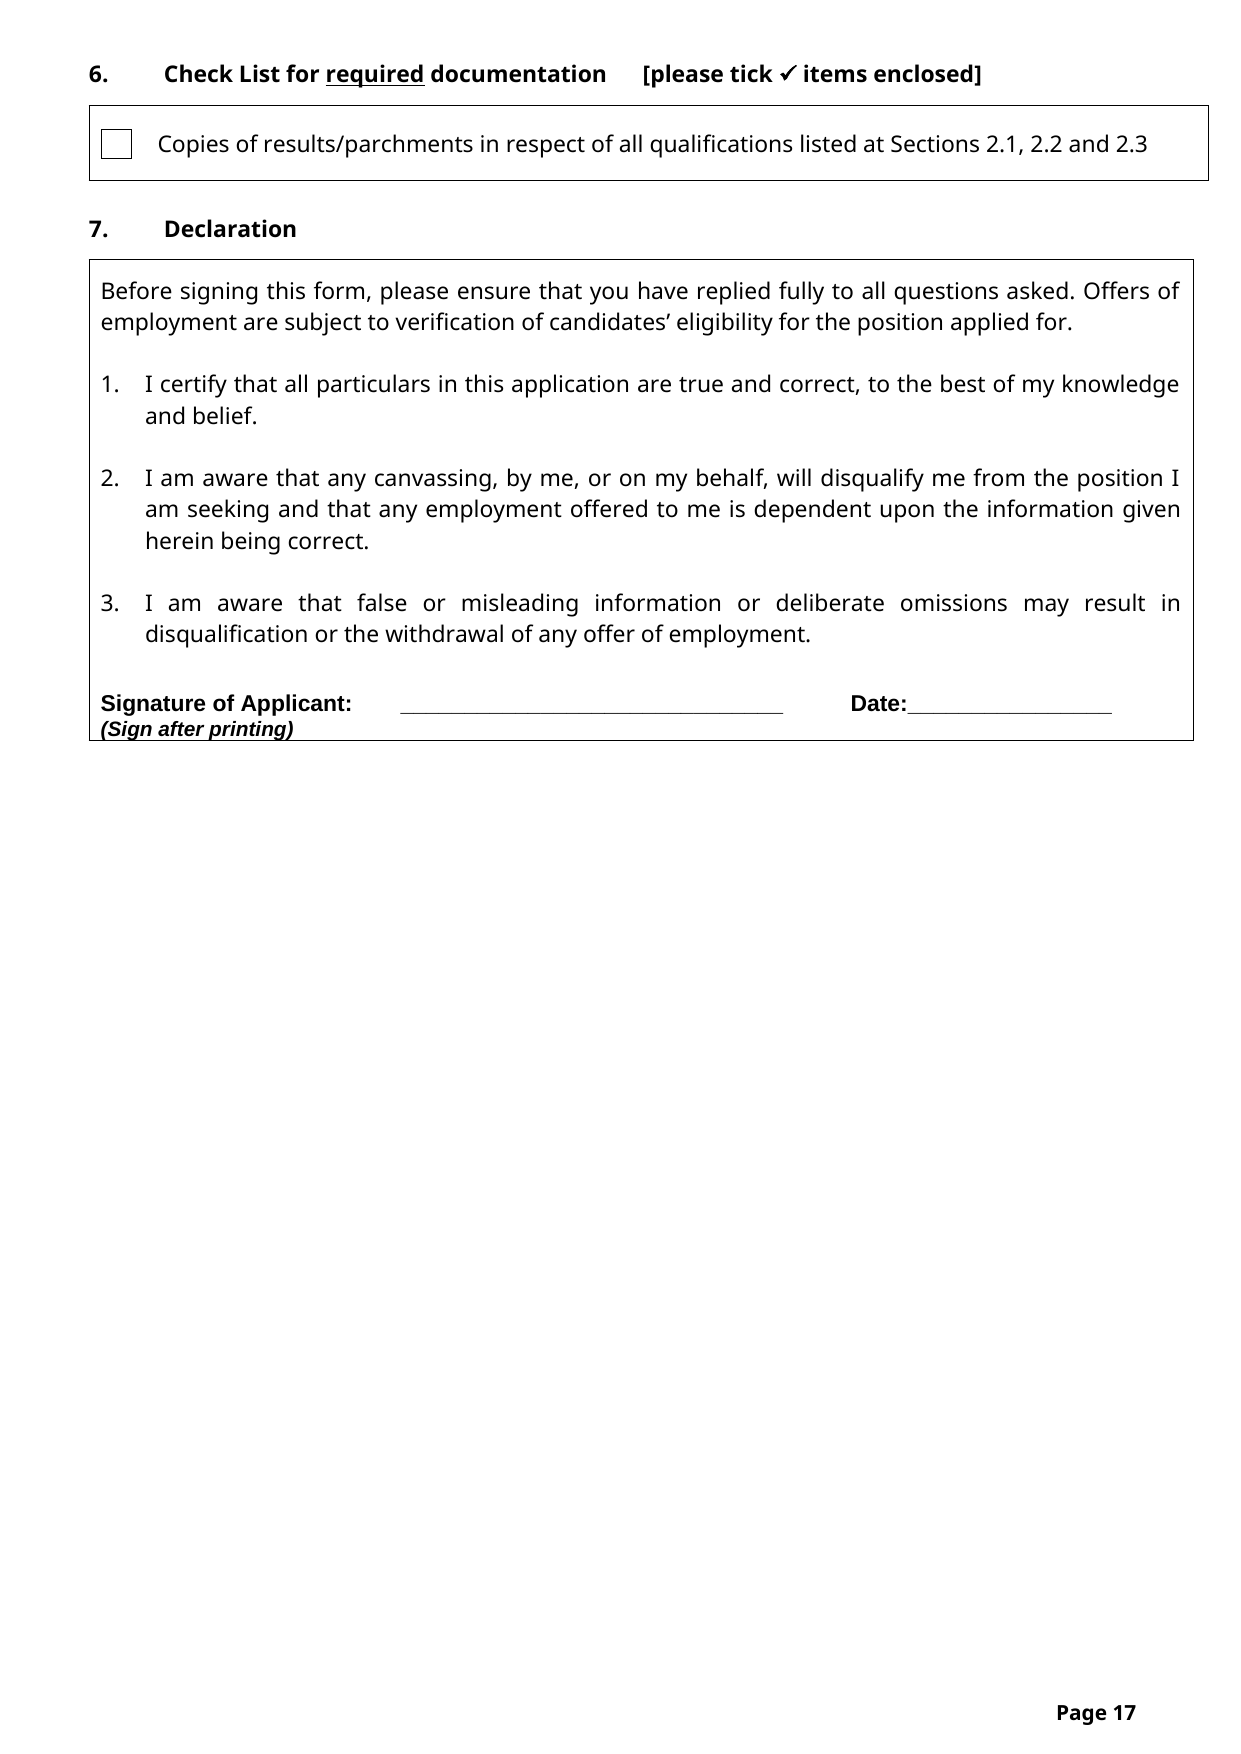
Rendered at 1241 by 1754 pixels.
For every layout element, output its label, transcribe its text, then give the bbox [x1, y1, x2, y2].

table_header Copies of results/parchments in respect of all qualifications listed at Sections 2.1, 2.2 and 2.3 [146, 106, 1208, 180]
text 6. Check List for required documentation [please tick items enclosed] [89, 58, 1152, 90]
table_header [90, 106, 146, 180]
table_header Before signing this form, please ensure that you have replied fully to all questions asked. Offers of employment are subject to verification of candidates’ eligibility for the position applied for. 1. I certify that all particulars in this application are true and correct, to the best of my knowledge and belief. 2. I am aware that any canvassing, by me, or on my behalf, will disqualify me from the position I am seeking and that any employment offered to me is dependent upon the information given herein being correct. 3. I am aware that false or misleading information or deliberate omissions may result in disqualification or the withdrawal of any offer of employment. Signature of Applicant: ______________________________ Date:________________ (Sign after printing) [90, 260, 1193, 740]
text 7. Declaration [89, 212, 1152, 244]
